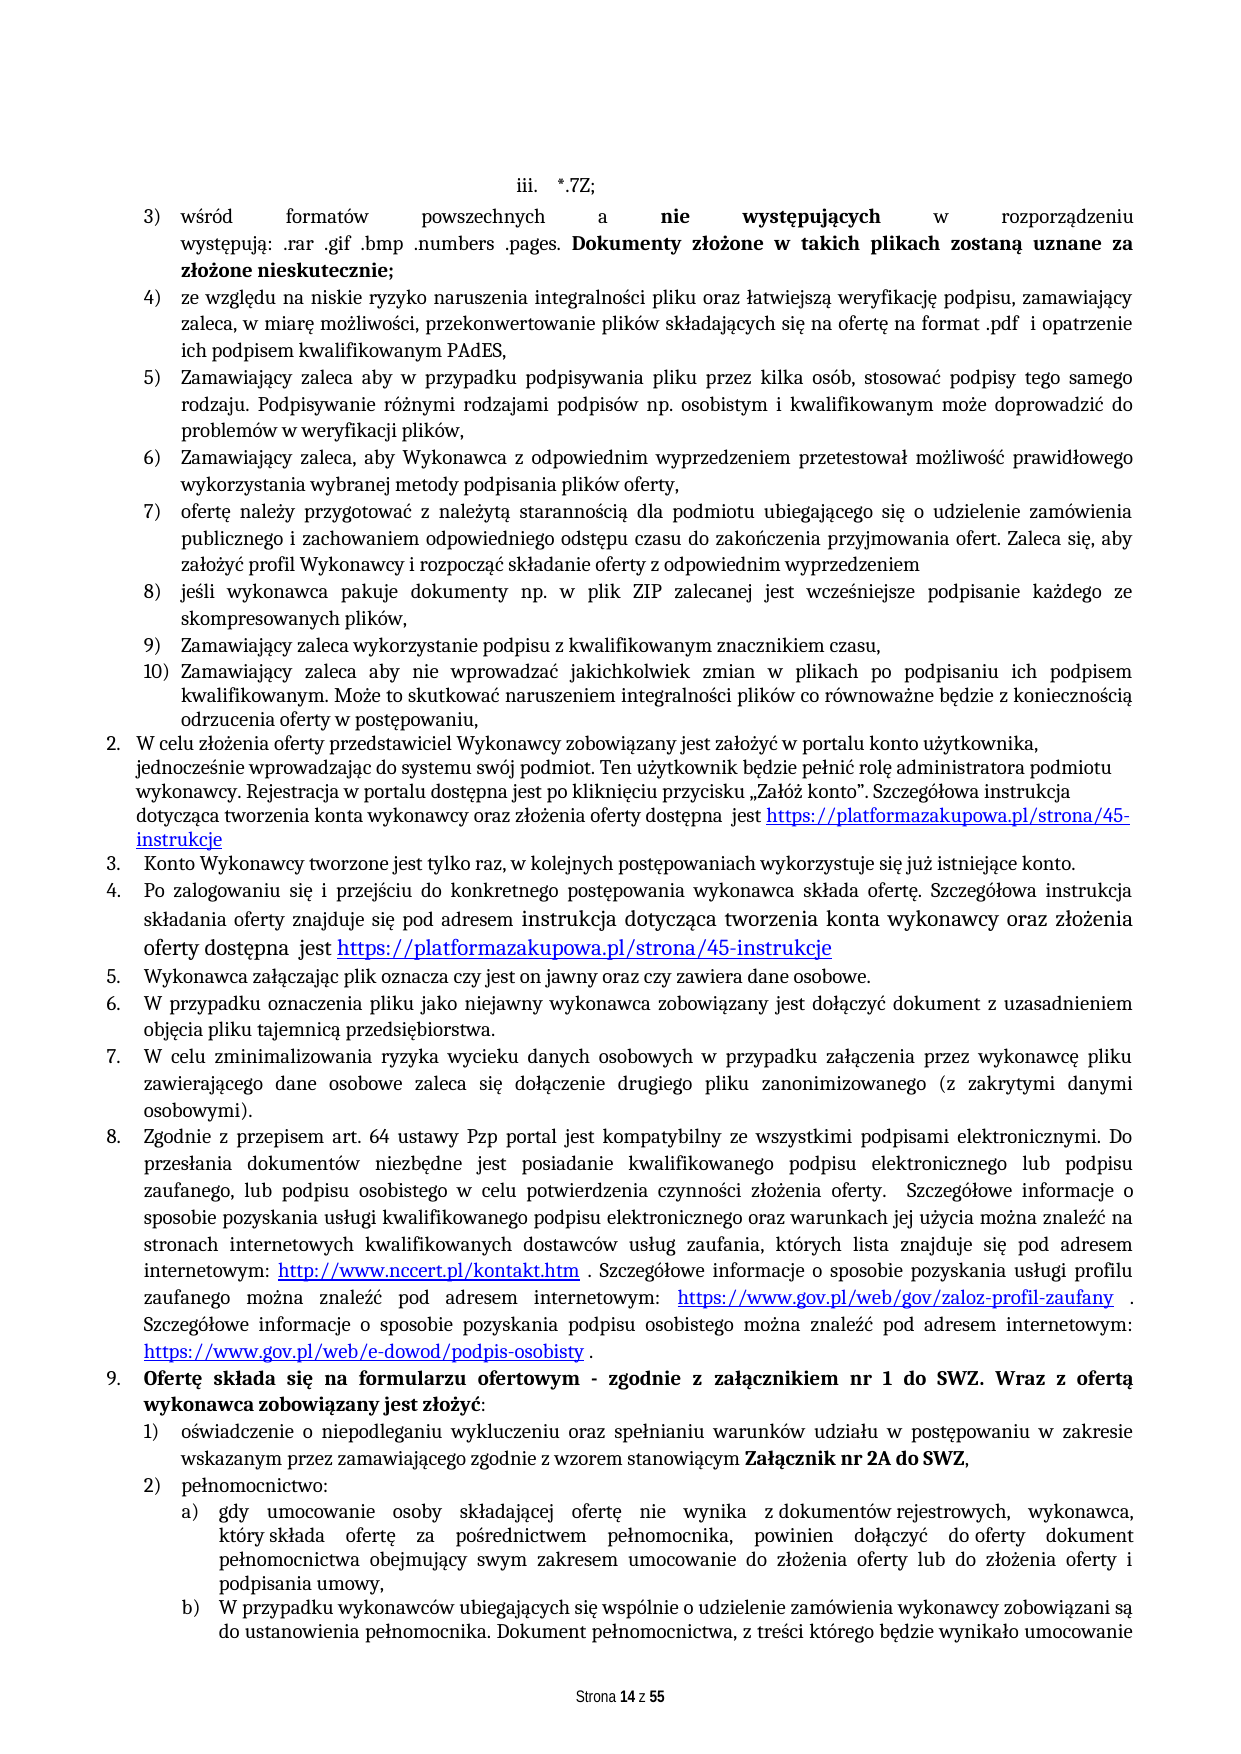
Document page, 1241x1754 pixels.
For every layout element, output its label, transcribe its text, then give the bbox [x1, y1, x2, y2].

list gdy umocowanie osoby składającej ofertę nie wynika z dokumentów rejestrowych, wykonawca, który składa ofertę za pośrednictwem pełnomocnika, powinien dołączyć do oferty dokument pełnomocnictwa obejmujący swym zakresem umocowanie do złożenia oferty lub do złożenia oferty i podpisania umowy, [181, 1500, 1134, 1596]
list W celu zminimalizowania ryzyka wycieku danych osobowych w przypadku załączenia przez wykonawcę pliku zawierającego dane osobowe zaleca się dołączenie drugiego pliku zanonimizowanego (z zakrytymi danymi osobowymi). [106, 1045, 1134, 1122]
list wśród formatów powszechnych a nie występujących w rozporządzeniu występują: .rar .gif .bmp .numbers .pages. Dokumenty złożone w takich plikach zostaną uznane za złożone nieskutecznie; [143, 205, 1134, 282]
list jeśli wykonawca pakuje dokumenty np. w plik ZIP zalecanej jest wcześniejsze podpisanie każdego ze skompresowanych plików, [143, 580, 1134, 631]
list Zamawiający zaleca aby nie wprowadzać jakichkolwiek zmian w plikach po podpisaniu ich podpisem kwalifikowanym. Może to skutkować naruszeniem integralności plików co równoważne będzie z koniecznością odrzucenia oferty w postępowaniu, [143, 660, 1134, 732]
list Po zalogowaniu się i przejściu do konkretnego postępowania wykonawca składa ofertę. Szczegółowa instrukcja składania oferty znajduje się pod adresem instrukcja dotycząca tworzenia konta wykonawcy oraz złożenia oferty dostępna jest https://platformazakupowa.pl/strona/45-instrukcje [106, 878, 1134, 961]
list W przypadku oznaczenia pliku jako niejawny wykonawca zobowiązany jest dołączyć dokument z uzasadnieniem objęcia pliku tajemnicą przedsiębiorstwa. [106, 991, 1134, 1042]
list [181, 1596, 1134, 1644]
list Konto Wykonawcy tworzone jest tylko raz, w kolejnych postępowaniach wykorzystuje się już istniejące konto. [106, 852, 1134, 876]
list W celu złożenia oferty przedstawiciel Wykonawcy zobowiązany jest założyć w portalu konto użytkownika, jednocześnie wprowadzając do systemu swój podmiot. Ten użytkownik będzie pełnić rolę administratora podmiotu wykonawcy. Rejestracja w portalu dostępna jest po kliknięciu przycisku „Załóż konto”. Szczegółowa instrukcja dotycząca tworzenia konta wykonawcy oraz złożenia oferty dostępna jest https://platformazakupowa.pl/strona/45-instrukcje [106, 732, 1134, 852]
list *.7Z; [538, 173, 1134, 197]
list ofertę należy przygotować z należytą starannością dla podmiotu ubiegającego się o udzielenie zamówienia publicznego i zachowaniem odpowiedniego odstępu czasu do zakończenia przyjmowania ofert. Zaleca się, aby założyć profil Wykonawcy i rozpocząć składanie oferty z odpowiednim wyprzedzeniem [143, 499, 1134, 577]
list Ofertę składa się na formularzu ofertowym - zgodnie z załącznikiem nr 1 do SWZ. Wraz z ofertą wykonawca zobowiązany jest złożyć: [106, 1366, 1134, 1417]
list oświadczenie o niepodleganiu wykluczeniu oraz spełnianiu warunków udziału w postępowaniu w zakresie wskazanym przez zamawiającego zgodnie z wzorem stanowiącym Załącznik nr 2A do SWZ, [143, 1420, 1134, 1470]
list Zamawiający zaleca wykorzystanie podpisu z kwalifikowanym znacznikiem czasu, [143, 633, 1134, 657]
list pełnomocnictwo: [143, 1473, 1134, 1497]
list Zamawiający zaleca aby w przypadku podpisywania pliku przez kilka osób, stosować podpisy tego samego rodzaju. Podpisywanie różnymi rodzajami podpisów np. osobistym i kwalifikowanym może doprowadzić do problemów w weryfikacji plików, [143, 366, 1134, 443]
list Zgodnie z przepisem art. 64 ustawy Pzp portal jest kompatybilny ze wszystkimi podpisami elektronicznymi. Do przesłania dokumentów niezbędne jest posiadanie kwalifikowanego podpisu elektronicznego lub podpisu zaufanego, lub podpisu osobistego w celu potwierdzenia czynności złożenia oferty. Szczegółowe informacje o sposobie pozyskania usługi kwalifikowanego podpisu elektronicznego oraz warunkach jej użycia można znaleźć na stronach internetowych kwalifikowanych dostawców usług zaufania, których lista znajduje się pod adresem internetowym: http://www.nccert.pl/kontakt.htm . Szczegółowe informacje o sposobie pozyskania usługi profilu zaufanego można znaleźć pod adresem internetowym: https://www.gov.pl/web/gov/zaloz-profil-zaufany . Szczegółowe informacje o sposobie pozyskania podpisu osobistego można znaleźć pod adresem internetowym: https://www.gov.pl/web/e-dowod/podpis-osobisty . [106, 1125, 1134, 1363]
list Zamawiający zaleca, aby Wykonawca z odpowiednim wyprzedzeniem przetestował możliwość prawidłowego wykorzystania wybranej metody podpisania plików oferty, [143, 446, 1134, 497]
list ze względu na niskie ryzyko naruszenia integralności pliku oraz łatwiejszą weryfikację podpisu, zamawiający zaleca, w miarę możliwości, przekonwertowanie plików składających się na ofertę na format .pdf i opatrzenie ich podpisem kwalifikowanym PAdES, [143, 285, 1134, 363]
list Wykonawca załączając plik oznacza czy jest on jawny oraz czy zawiera dane osobowe. [106, 964, 1134, 988]
